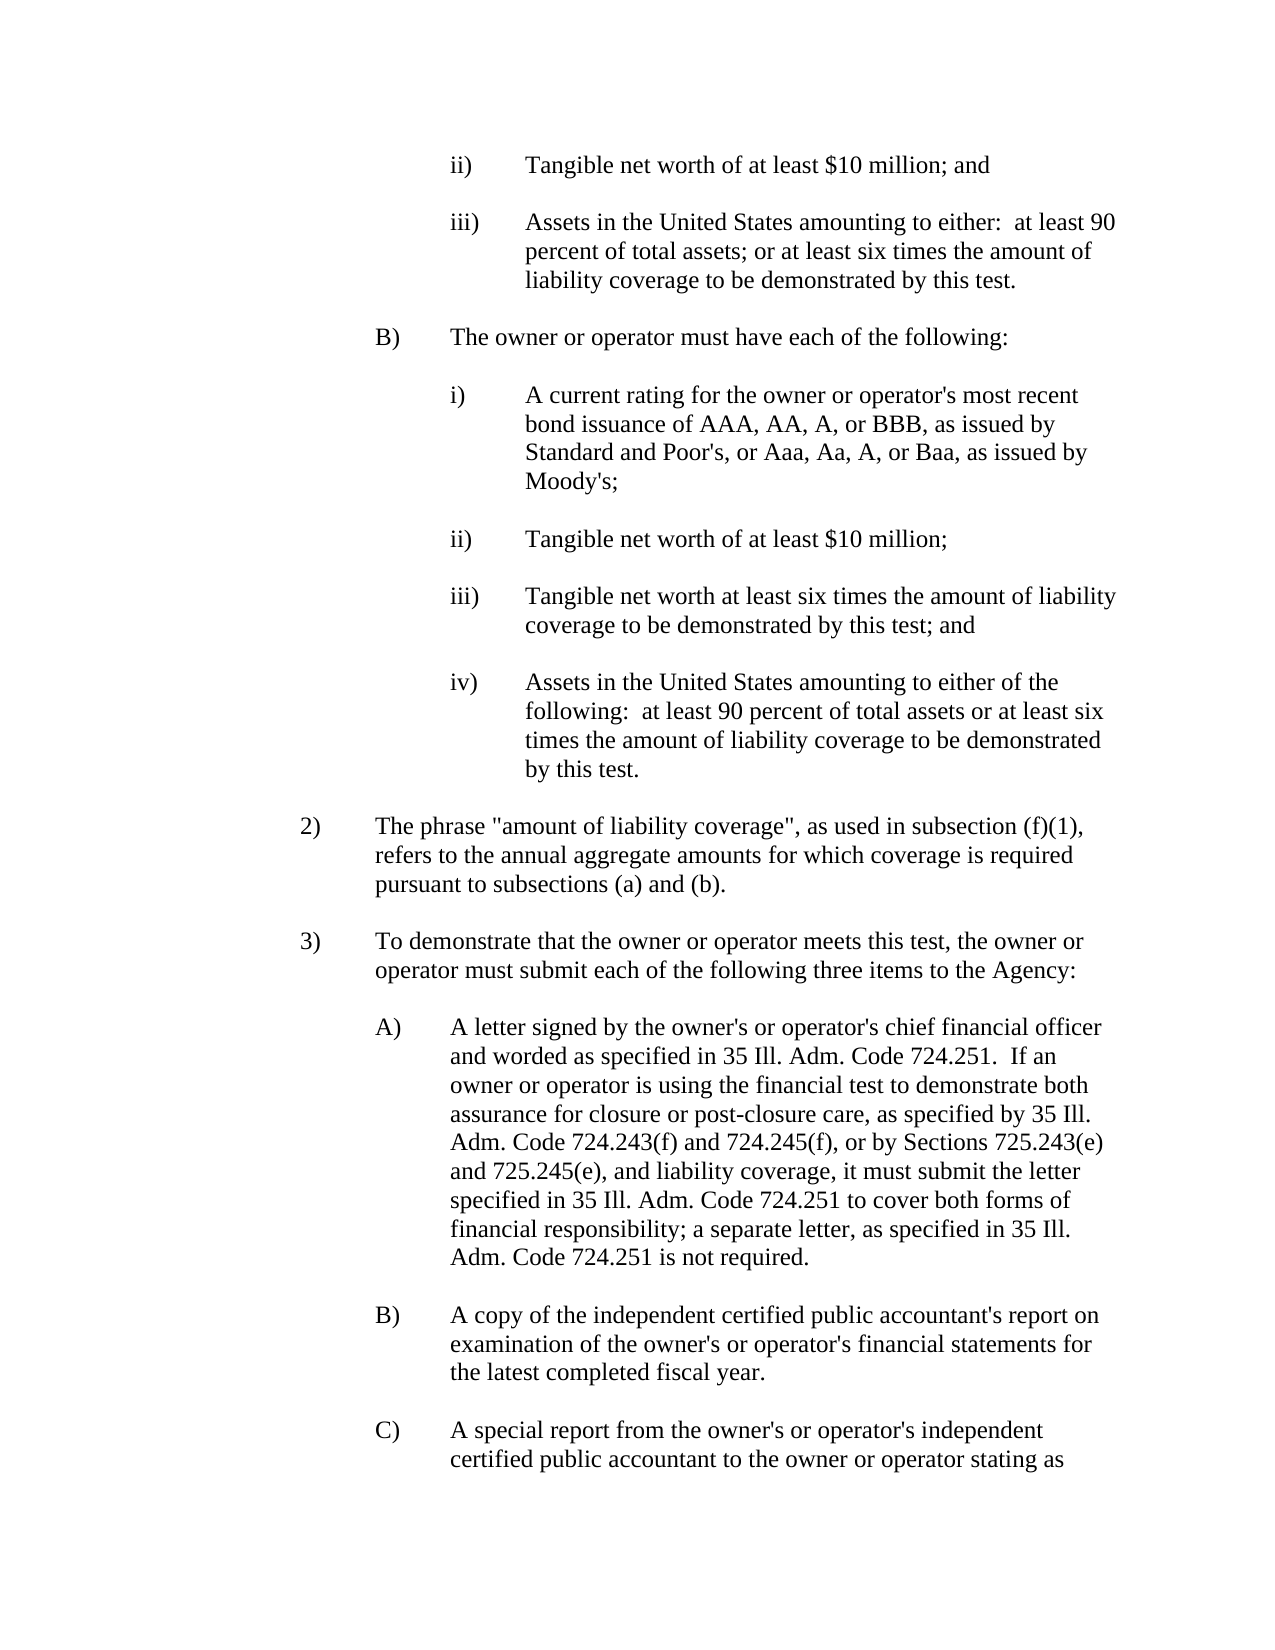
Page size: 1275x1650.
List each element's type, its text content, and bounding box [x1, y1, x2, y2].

text B) The owner or operator must have each of the following: [375, 322, 1125, 351]
text i) A current rating for the owner or operator's most recent bond issuance of AAA, AA, A, or BBB, as issued by Standard and Poor's, or Aaa, Aa, A, or Baa, as issued by Moody's; [450, 380, 1125, 495]
text ii) Tangible net worth of at least $10 million; and [450, 150, 1125, 179]
text ii) Tangible net worth of at least $10 million; [450, 524, 1125, 552]
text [375, 1415, 1125, 1472]
text iv) Assets in the United States amounting to either of the following: at least 90 percent of total assets or at least six times the amount of liability coverage to be demonstrated by this test. [450, 667, 1125, 782]
text B) A copy of the independent certified public accountant's report on examination of the owner's or operator's financial statements for the latest completed fiscal year. [375, 1300, 1125, 1386]
text A) A letter signed by the owner's or operator's chief financial officer and worded as specified in 35 Ill. Adm. Code 724.251. If an owner or operator is using the financial test to demonstrate both assurance for closure or post-closure care, as specified by 35 Ill. Adm. Code 724.243(f) and 724.245(f), or by Sections 725.243(e) and 725.245(e), and liability coverage, it must submit the letter specified in 35 Ill. Adm. Code 724.251 to cover both forms of financial responsibility; a separate letter, as specified in 35 Ill. Adm. Code 724.251 is not required. [375, 1012, 1125, 1271]
text iii) Assets in the United States amounting to either: at least 90 percent of total assets; or at least six times the amount of liability coverage to be demonstrated by this test. [450, 207, 1125, 294]
text iii) Tangible net worth at least six times the amount of liability coverage to be demonstrated by this test; and [450, 581, 1125, 639]
text 2) The phrase "amount of liability coverage", as used in subsection (f)(1), refers to the annual aggregate amounts for which coverage is required pursuant to subsections (a) and (b). [300, 811, 1125, 897]
text 3) To demonstrate that the owner or operator meets this test, the owner or operator must submit each of the following three items to the Agency: [300, 926, 1125, 984]
